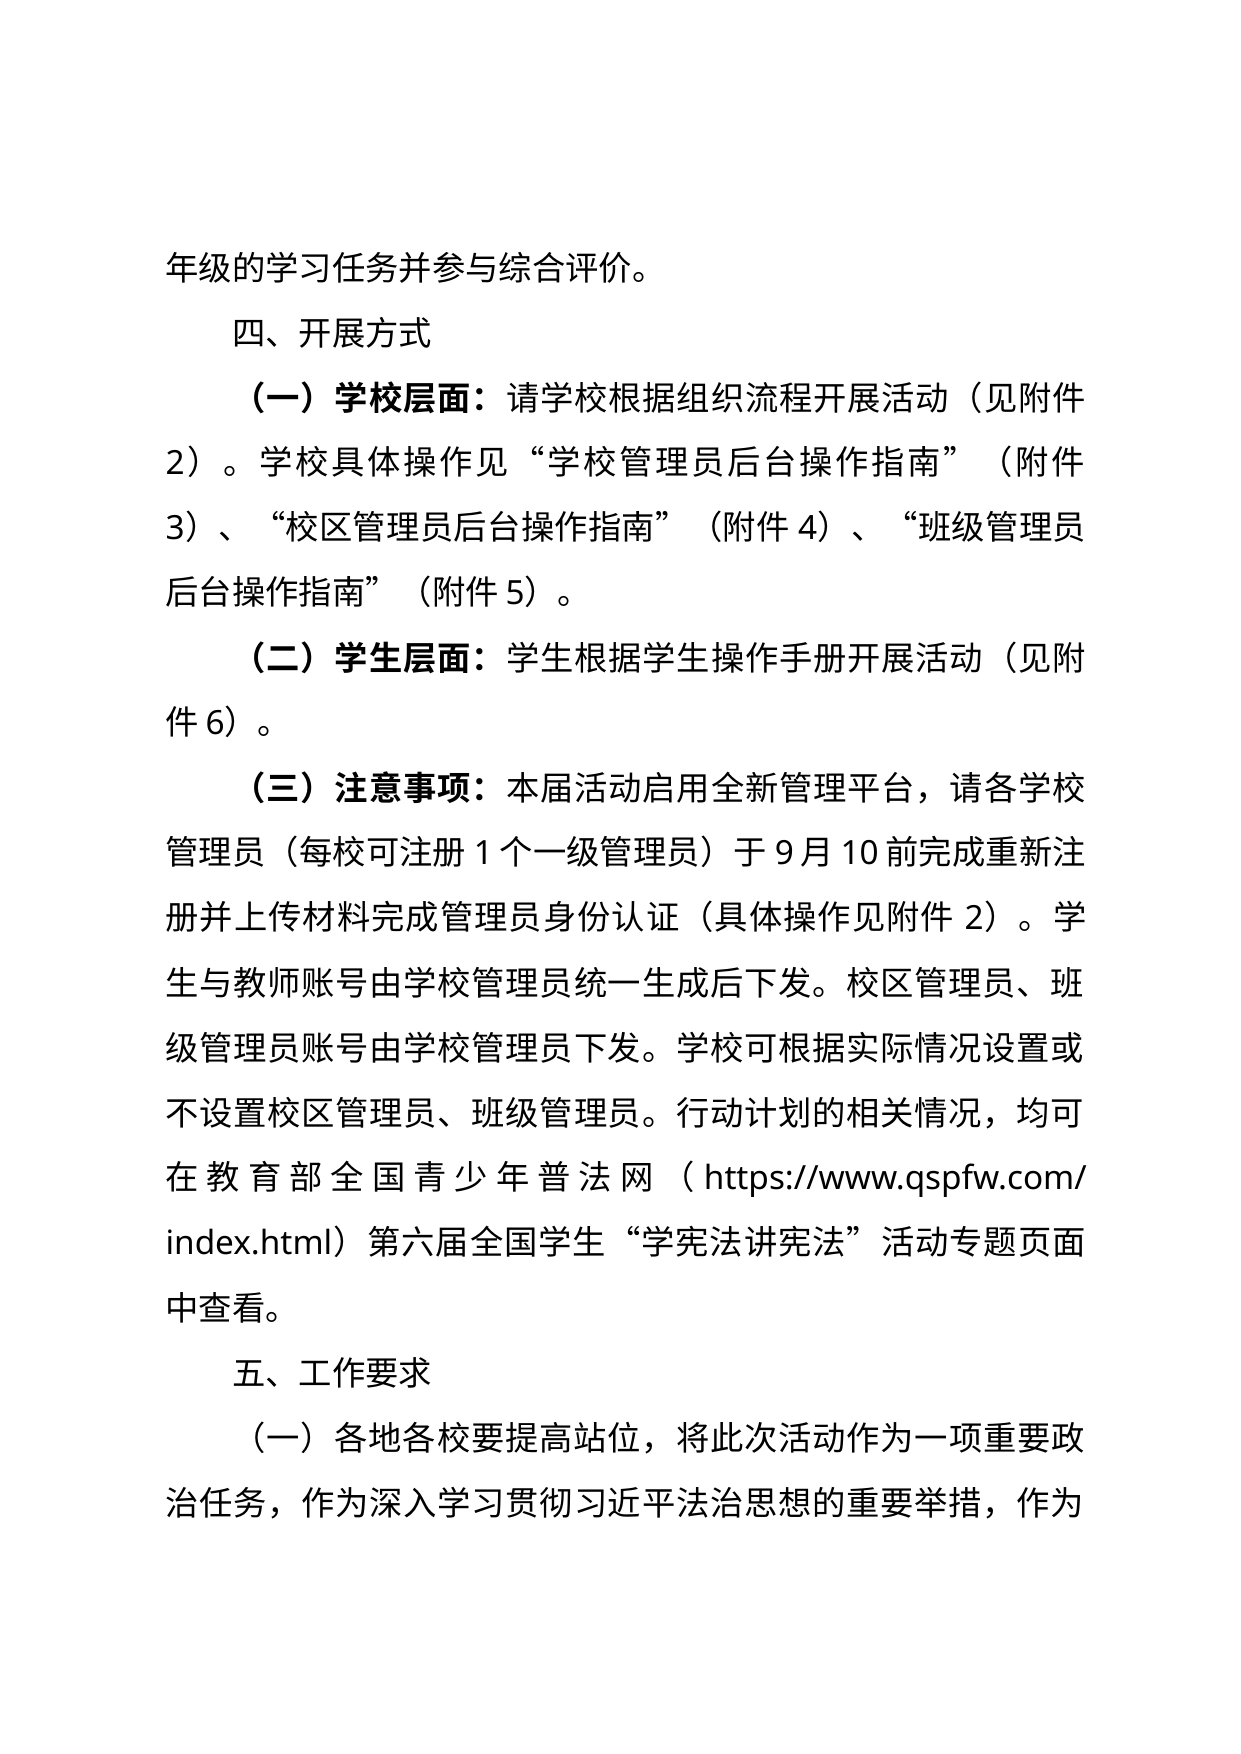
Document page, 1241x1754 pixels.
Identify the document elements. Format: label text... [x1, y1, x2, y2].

text （二）学生层面：学生根据学生操作手册开展活动（见附件6）。 [165, 623, 1087, 753]
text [165, 233, 1087, 298]
text 五、工作要求 [165, 1338, 1087, 1403]
list 开展方式 [165, 298, 1087, 363]
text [165, 1403, 1087, 1533]
text （一）学校层面：请学校根据组织流程开展活动（见附件2）。学校具体操作见“学校管理员后台操作指南”（附件3）、“校区管理员后台操作指南”（附件4）、“班级管理员后台操作指南”（附件5）。 [165, 363, 1087, 623]
text （三）注意事项：本届活动启用全新管理平台，请各学校管理员（每校可注册1个一级管理员）于9月10前完成重新注册并上传材料完成管理员身份认证（具体操作见附件2）。学生与教师账号由学校管理员统一生成后下发。校区管理员、班级管理员账号由学校管理员下发。学校可根据实际情况设置或不设置校区管理员、班级管理员。行动计划的相关情况，均可在教育部全国青少年普法网（https://www.qspfw.com/index.html）第六届全国学生“学宪法讲宪法”活动专题页面中查看。 [165, 753, 1087, 1338]
